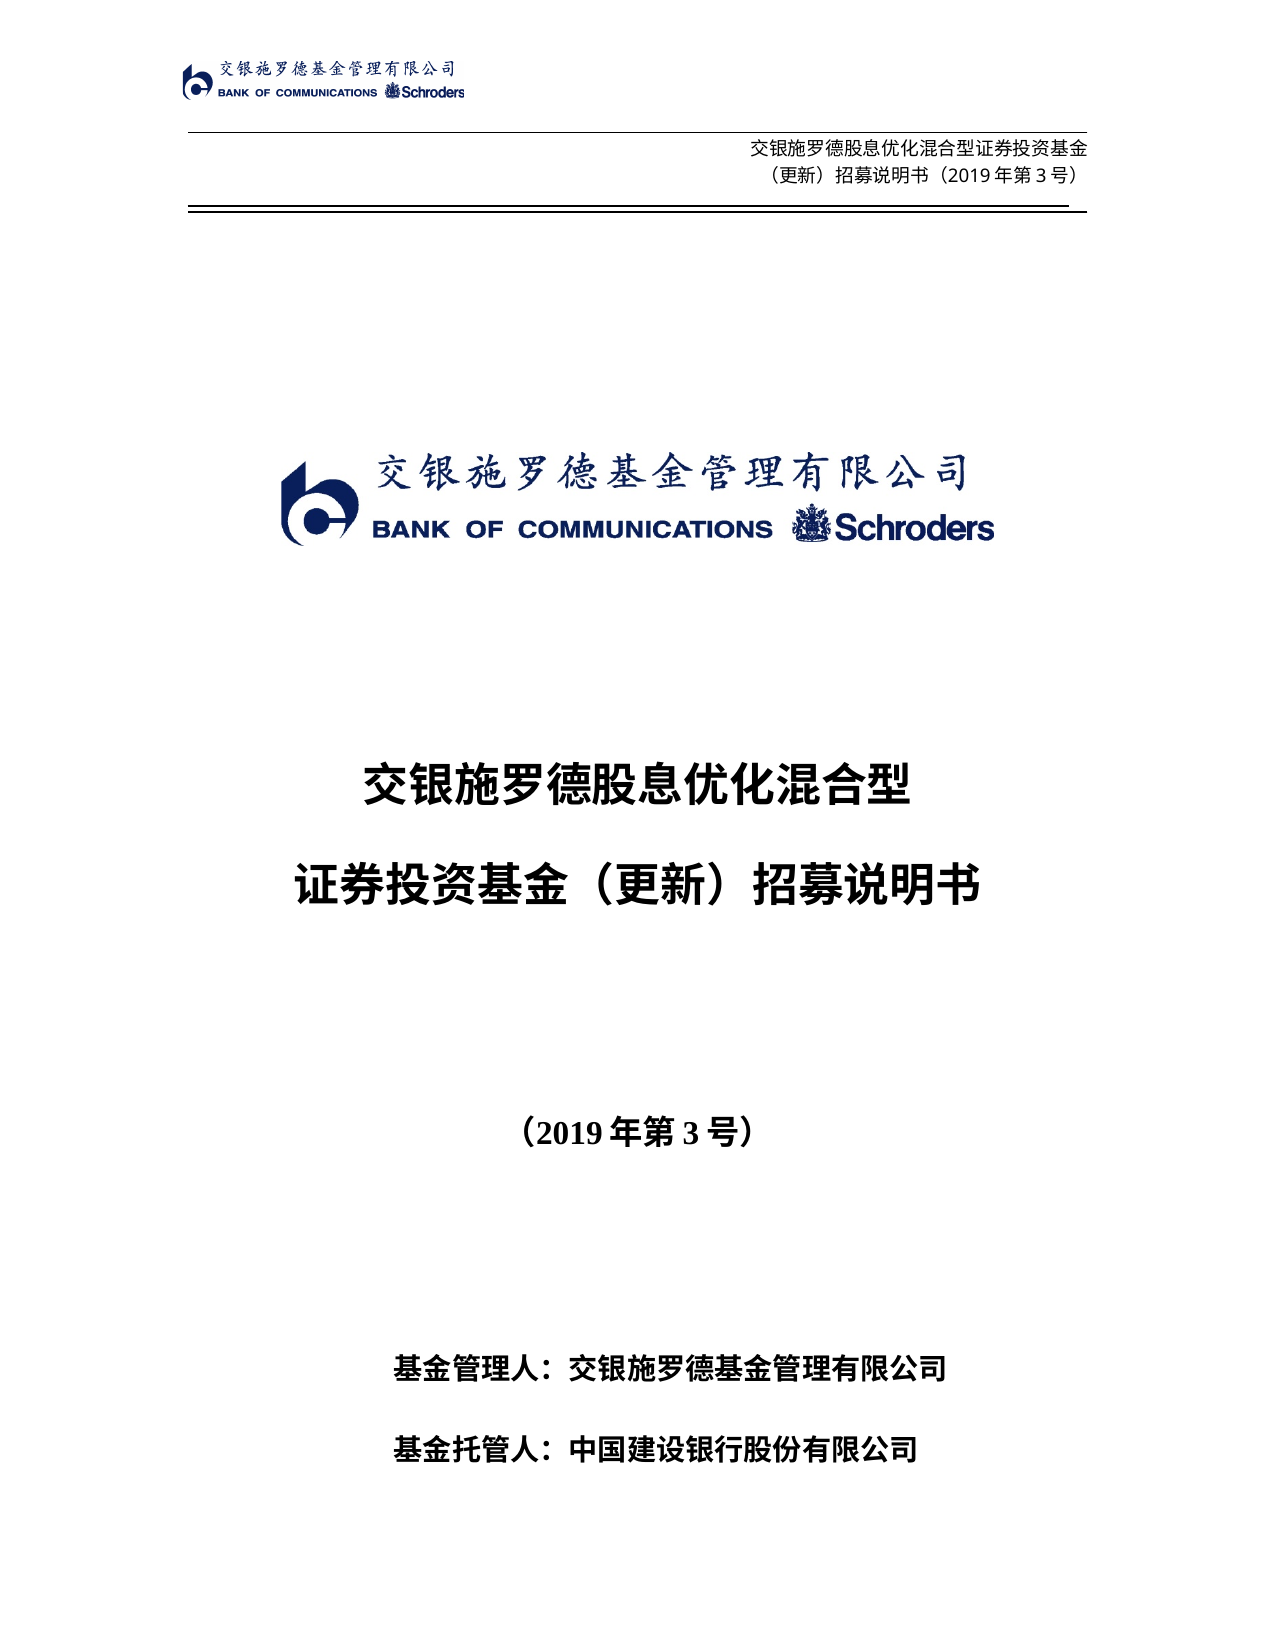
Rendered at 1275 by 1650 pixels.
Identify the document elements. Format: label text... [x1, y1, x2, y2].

text 基金管理人：交银施罗德基金管理有限公司 [393, 1337, 1087, 1396]
picture [182, 61, 464, 100]
text 交银施罗德股息优化混合型 [187, 749, 1087, 815]
text （2019年第3号） [187, 1100, 1087, 1160]
text 证券投资基金（更新）招募说明书 [187, 848, 1087, 914]
picture [281, 452, 994, 546]
text 基金托管人：中国建设银行股份有限公司 [393, 1417, 1087, 1477]
